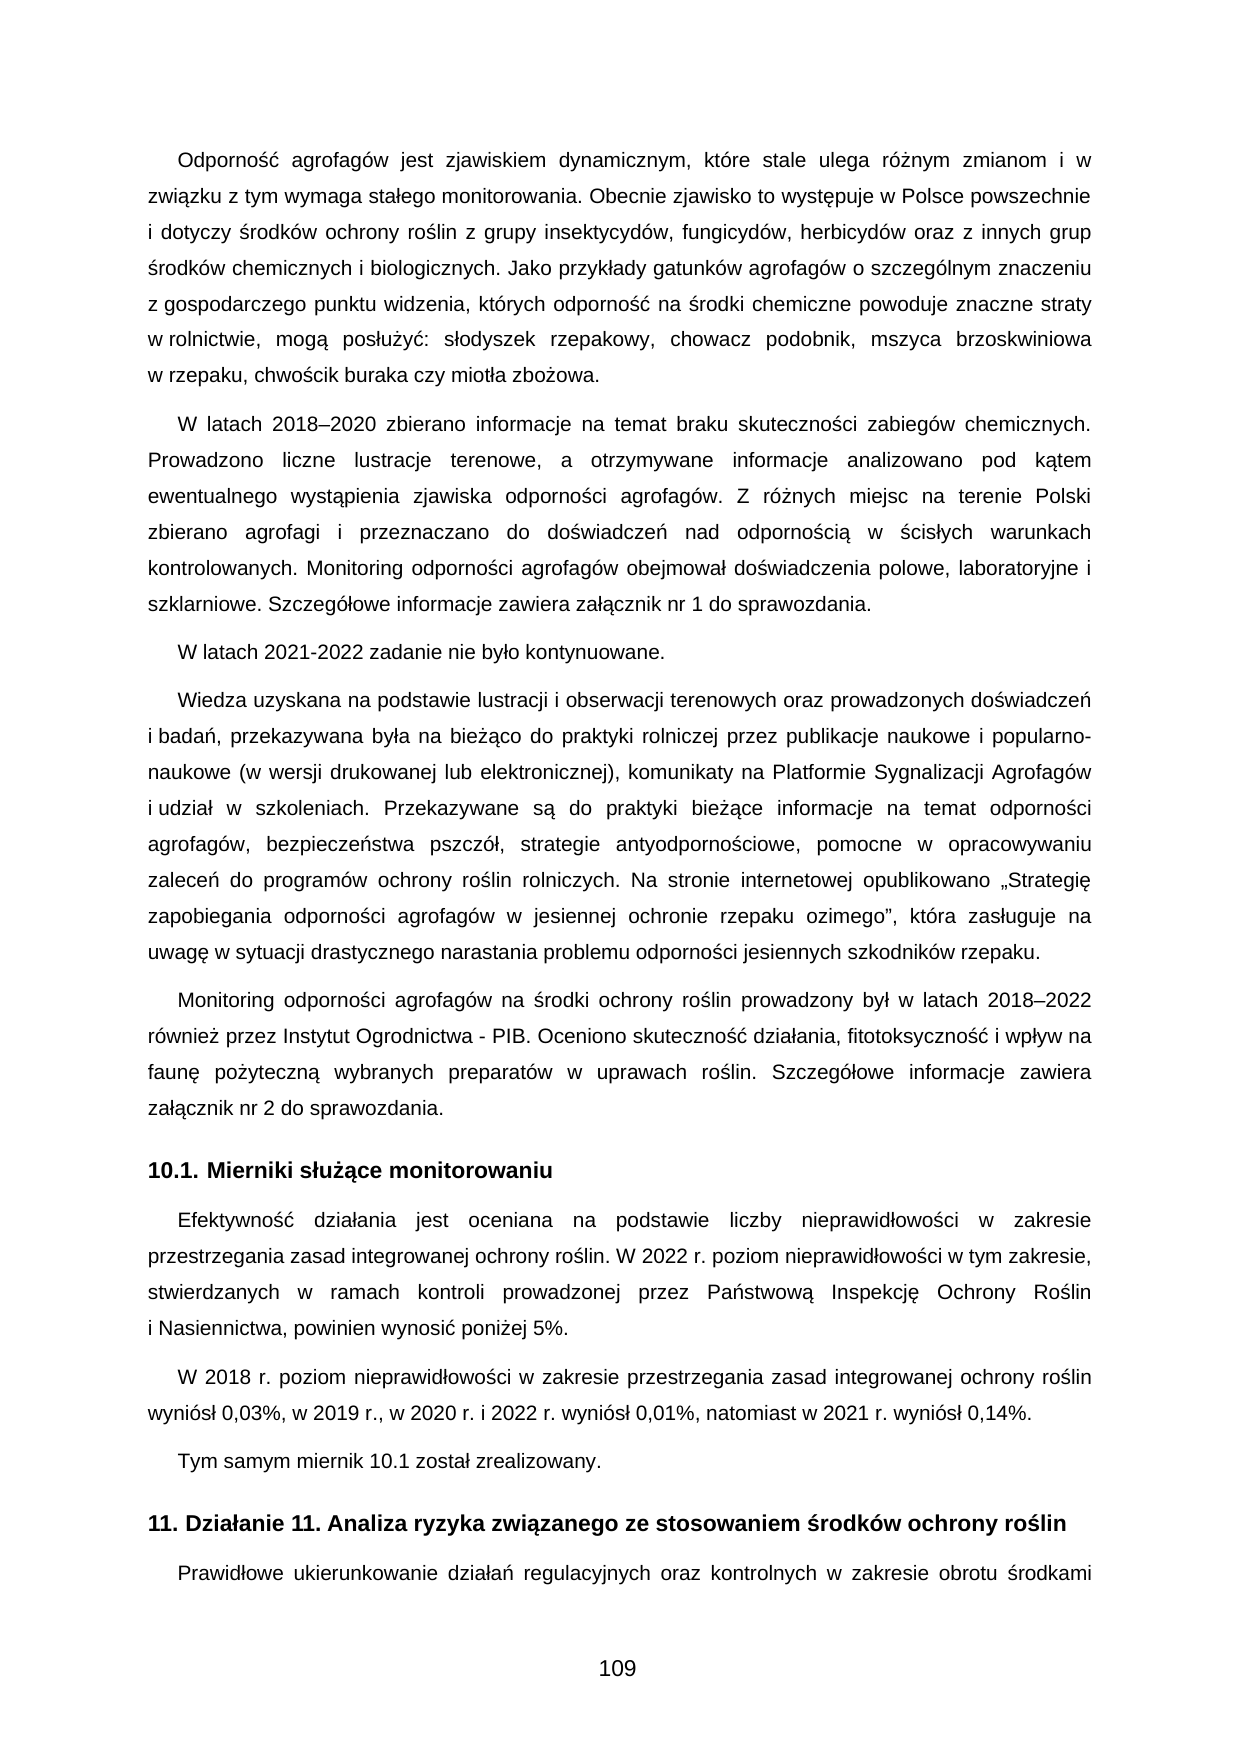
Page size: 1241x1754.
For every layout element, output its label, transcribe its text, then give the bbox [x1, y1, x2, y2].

text Efektywność działania jest oceniana na podstawie liczby nieprawidłowości w zakresie przestrzegania zasad integrowanej ochrony roślin. W 2022 r. poziom nieprawidłowości w tym zakresie, stwierdzanych w ramach kontroli prowadzonej przez Państwową Inspekcję Ochrony Roślin i Nasiennictwa, powinien wynosić poniżej 5%. [148, 1208, 1093, 1340]
text Odporność agrofagów jest zjawiskiem dynamicznym, które stale ulega różnym zmianom i w związku z tym wymaga stałego monitorowania. Obecnie zjawisko to występuje w Polsce powszechnie i dotyczy środków ochrony roślin z grupy insektycydów, fungicydów, herbicydów oraz z innych grup środków chemicznych i biologicznych. Jako przykłady gatunków agrofagów o szczególnym znaczeniu z gospodarczego punktu widzenia, których odporność na środki chemiczne powoduje znaczne straty w rolnictwie, mogą posłużyć: słodyszek rzepakowy, chowacz podobnik, mszyca brzoskwiniowa w rzepaku, chwościk buraka czy miotła zbożowa. [148, 148, 1093, 387]
subtitle Działanie 11. Analiza ryzyka związanego ze stosowaniem środków ochrony roślin [148, 1510, 1093, 1536]
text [148, 1561, 1093, 1585]
text Wiedza uzyskana na podstawie lustracji i obserwacji terenowych oraz prowadzonych doświadczeń i badań, przekazywana była na bieżąco do praktyki rolniczej przez publikacje naukowe i popularno-naukowe (w wersji drukowanej lub elektronicznej), komunikaty na Platformie Sygnalizacji Agrofagów i udział w szkoleniach. Przekazywane są do praktyki bieżące informacje na temat odporności agrofagów, bezpieczeństwa pszczół, strategie antyodpornościowe, pomocne w opracowywaniu zaleceń do programów ochrony roślin rolniczych. Na stronie internetowej opublikowano „Strategię zapobiegania odporności agrofagów w jesiennej ochronie rzepaku ozimego”, która zasługuje na uwagę w sytuacji drastycznego narastania problemu odporności jesiennych szkodników rzepaku. [148, 688, 1093, 964]
text Monitoring odporności agrofagów na środki ochrony roślin prowadzony był w latach 2018–2022 również przez Instytut Ogrodnictwa - PIB. Oceniono skuteczność działania, fitotoksyczność i wpływ na faunę pożyteczną wybranych preparatów w uprawach roślin. Szczegółowe informacje zawiera załącznik nr 2 do sprawozdania. [148, 988, 1093, 1120]
text W latach 2018–2020 zbierano informacje na temat braku skuteczności zabiegów chemicznych. Prowadzono liczne lustracje terenowe, a otrzymywane informacje analizowano pod kątem ewentualnego wystąpienia zjawiska odporności agrofagów. Z różnych miejsc na terenie Polski zbierano agrofagi i przeznaczano do doświadczeń nad odpornością w ścisłych warunkach kontrolowanych. Monitoring odporności agrofagów obejmował doświadczenia polowe, laboratoryjne i szklarniowe. Szczegółowe informacje zawiera załącznik nr 1 do sprawozdania. [148, 412, 1093, 615]
subtitle Mierniki służące monitorowaniu [148, 1157, 1093, 1183]
text W 2018 r. poziom nieprawidłowości w zakresie przestrzegania zasad integrowanej ochrony roślin wyniósł 0,03%, w 2019 r., w 2020 r. i 2022 r. wyniósł 0,01%, natomiast w 2021 r. wyniósł 0,14%. [148, 1364, 1093, 1424]
text W latach 2021-2022 zadanie nie było kontynuowane. [148, 640, 1093, 664]
text Tym samym miernik 10.1 został zrealizowany. [148, 1449, 1093, 1473]
